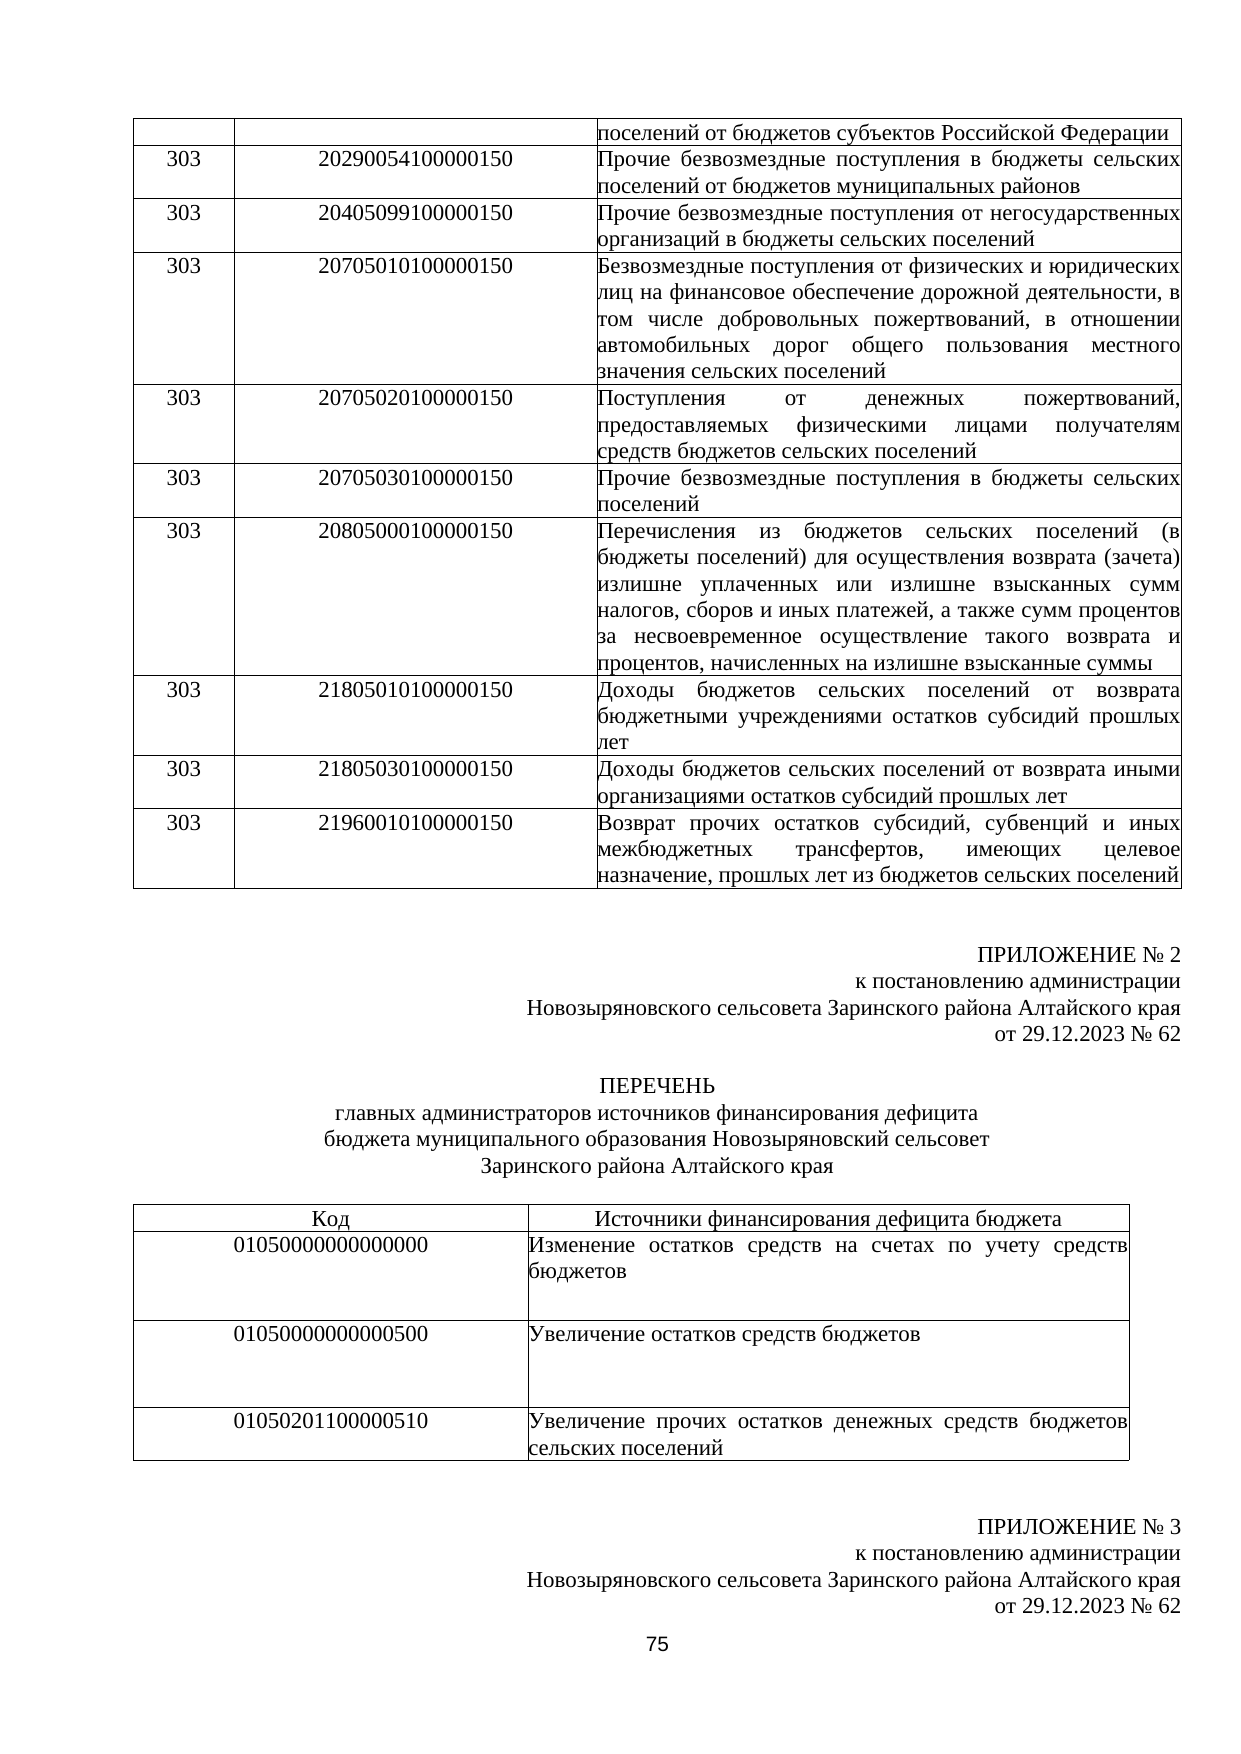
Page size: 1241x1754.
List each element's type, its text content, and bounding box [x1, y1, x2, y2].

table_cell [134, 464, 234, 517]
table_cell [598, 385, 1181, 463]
text ПЕРЕЧЕНЬ [133, 1073, 1181, 1099]
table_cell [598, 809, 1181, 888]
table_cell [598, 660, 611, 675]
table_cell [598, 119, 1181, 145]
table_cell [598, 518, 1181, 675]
text к постановлению администрации [133, 967, 1181, 993]
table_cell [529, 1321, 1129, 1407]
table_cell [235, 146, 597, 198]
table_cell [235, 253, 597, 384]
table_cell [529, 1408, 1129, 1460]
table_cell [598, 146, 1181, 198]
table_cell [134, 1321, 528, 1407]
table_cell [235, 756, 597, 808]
text ПРИЛОЖЕНИЕ № 3 [133, 1513, 1181, 1539]
text от 29.12.2023 № 62 [133, 1020, 1181, 1046]
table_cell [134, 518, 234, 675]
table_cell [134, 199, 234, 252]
text Новозыряновского сельсовета Заринского района Алтайского края [133, 1566, 1181, 1592]
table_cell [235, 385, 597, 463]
text бюджета муниципального образования Новозыряновский сельсовет [133, 1125, 1181, 1152]
text ПРИЛОЖЕНИЕ № 2 [133, 941, 1181, 967]
text главных администраторов источников финансирования дефицита [133, 1099, 1181, 1125]
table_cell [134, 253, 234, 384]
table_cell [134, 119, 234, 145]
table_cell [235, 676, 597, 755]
text Новозыряновского сельсовета Заринского района Алтайского края [133, 993, 1181, 1020]
text Заринского района Алтайского края [133, 1152, 1181, 1178]
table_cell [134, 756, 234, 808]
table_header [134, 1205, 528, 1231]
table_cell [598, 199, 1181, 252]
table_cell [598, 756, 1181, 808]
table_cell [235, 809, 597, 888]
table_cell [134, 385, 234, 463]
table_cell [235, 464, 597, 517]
text от 29.12.2023 № 62 [133, 1592, 1181, 1618]
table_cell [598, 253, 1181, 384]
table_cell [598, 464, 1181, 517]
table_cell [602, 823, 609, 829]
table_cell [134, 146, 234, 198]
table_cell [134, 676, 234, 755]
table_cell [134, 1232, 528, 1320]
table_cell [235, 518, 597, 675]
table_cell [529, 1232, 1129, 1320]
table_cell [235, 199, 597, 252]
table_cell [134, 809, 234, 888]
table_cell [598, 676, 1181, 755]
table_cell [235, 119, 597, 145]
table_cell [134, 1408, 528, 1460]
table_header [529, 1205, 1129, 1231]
text к постановлению администрации [133, 1539, 1181, 1566]
